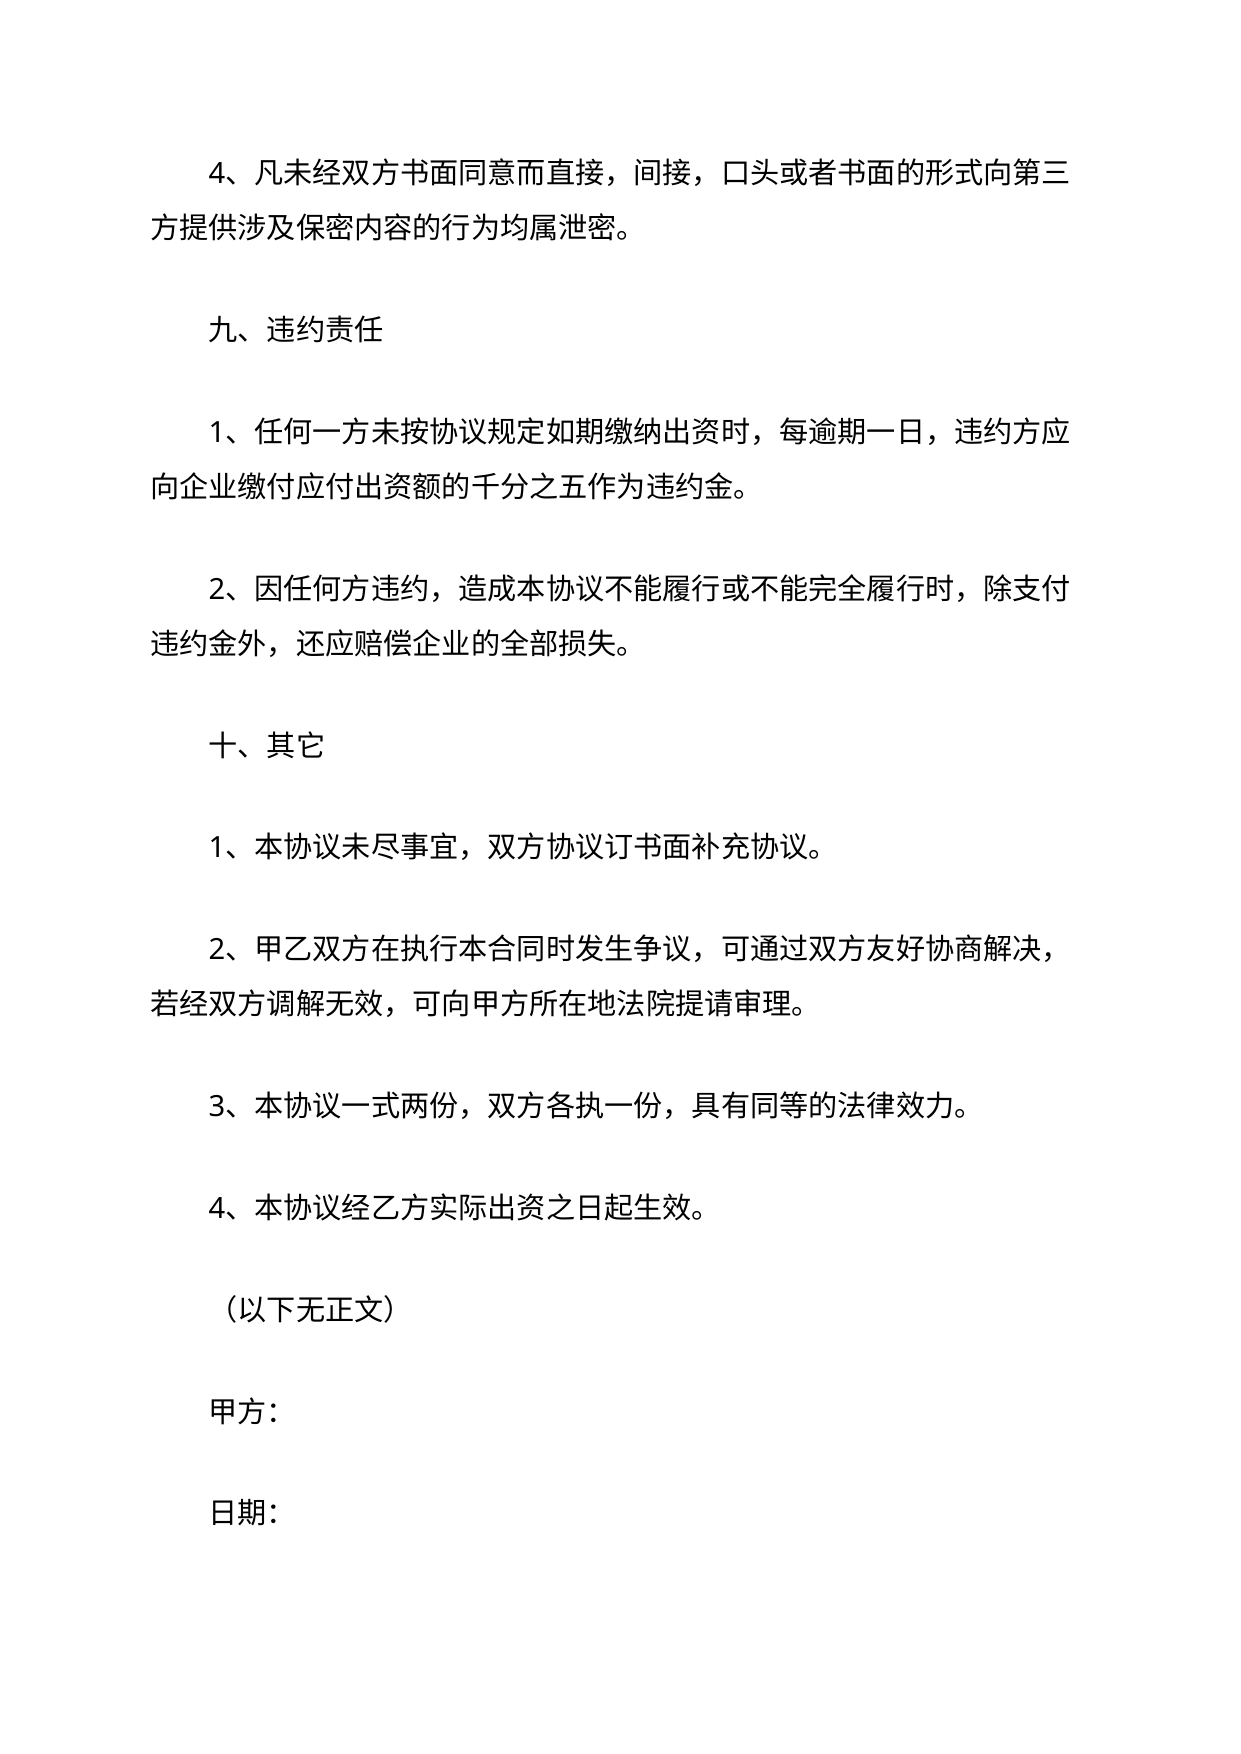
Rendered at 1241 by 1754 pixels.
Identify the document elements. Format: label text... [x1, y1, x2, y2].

text 4、本协议经乙方实际出资之日起生效。 [150, 1184, 1090, 1227]
text 九、违约责任 [150, 307, 1090, 349]
text （以下无正文） [150, 1287, 1090, 1329]
text 1、本协议未尽事宜，双方协议订书面补充协议。 [150, 824, 1090, 866]
text 日期： [150, 1490, 1090, 1532]
text 十、其它 [150, 722, 1090, 764]
text 甲方： [150, 1388, 1090, 1431]
text 1、任何一方未按协议规定如期缴纳出资时，每逾期一日，违约方应向企业缴付应付出资额的千分之五作为违约金。 [150, 408, 1090, 506]
text 4、凡未经双方书面同意而直接，间接，口头或者书面的形式向第三方提供涉及保密内容的行为均属泄密。 [150, 150, 1090, 247]
text 2、甲乙双方在执行本合同时发生争议，可通过双方友好协商解决，若经双方调解无效，可向甲方所在地法院提请审理。 [150, 926, 1090, 1023]
text 2、因任何方违约，造成本协议不能履行或不能完全履行时，除支付违约金外，还应赔偿企业的全部损失。 [150, 565, 1090, 663]
text 3、本协议一式两份，双方各执一份，具有同等的法律效力。 [150, 1083, 1090, 1125]
